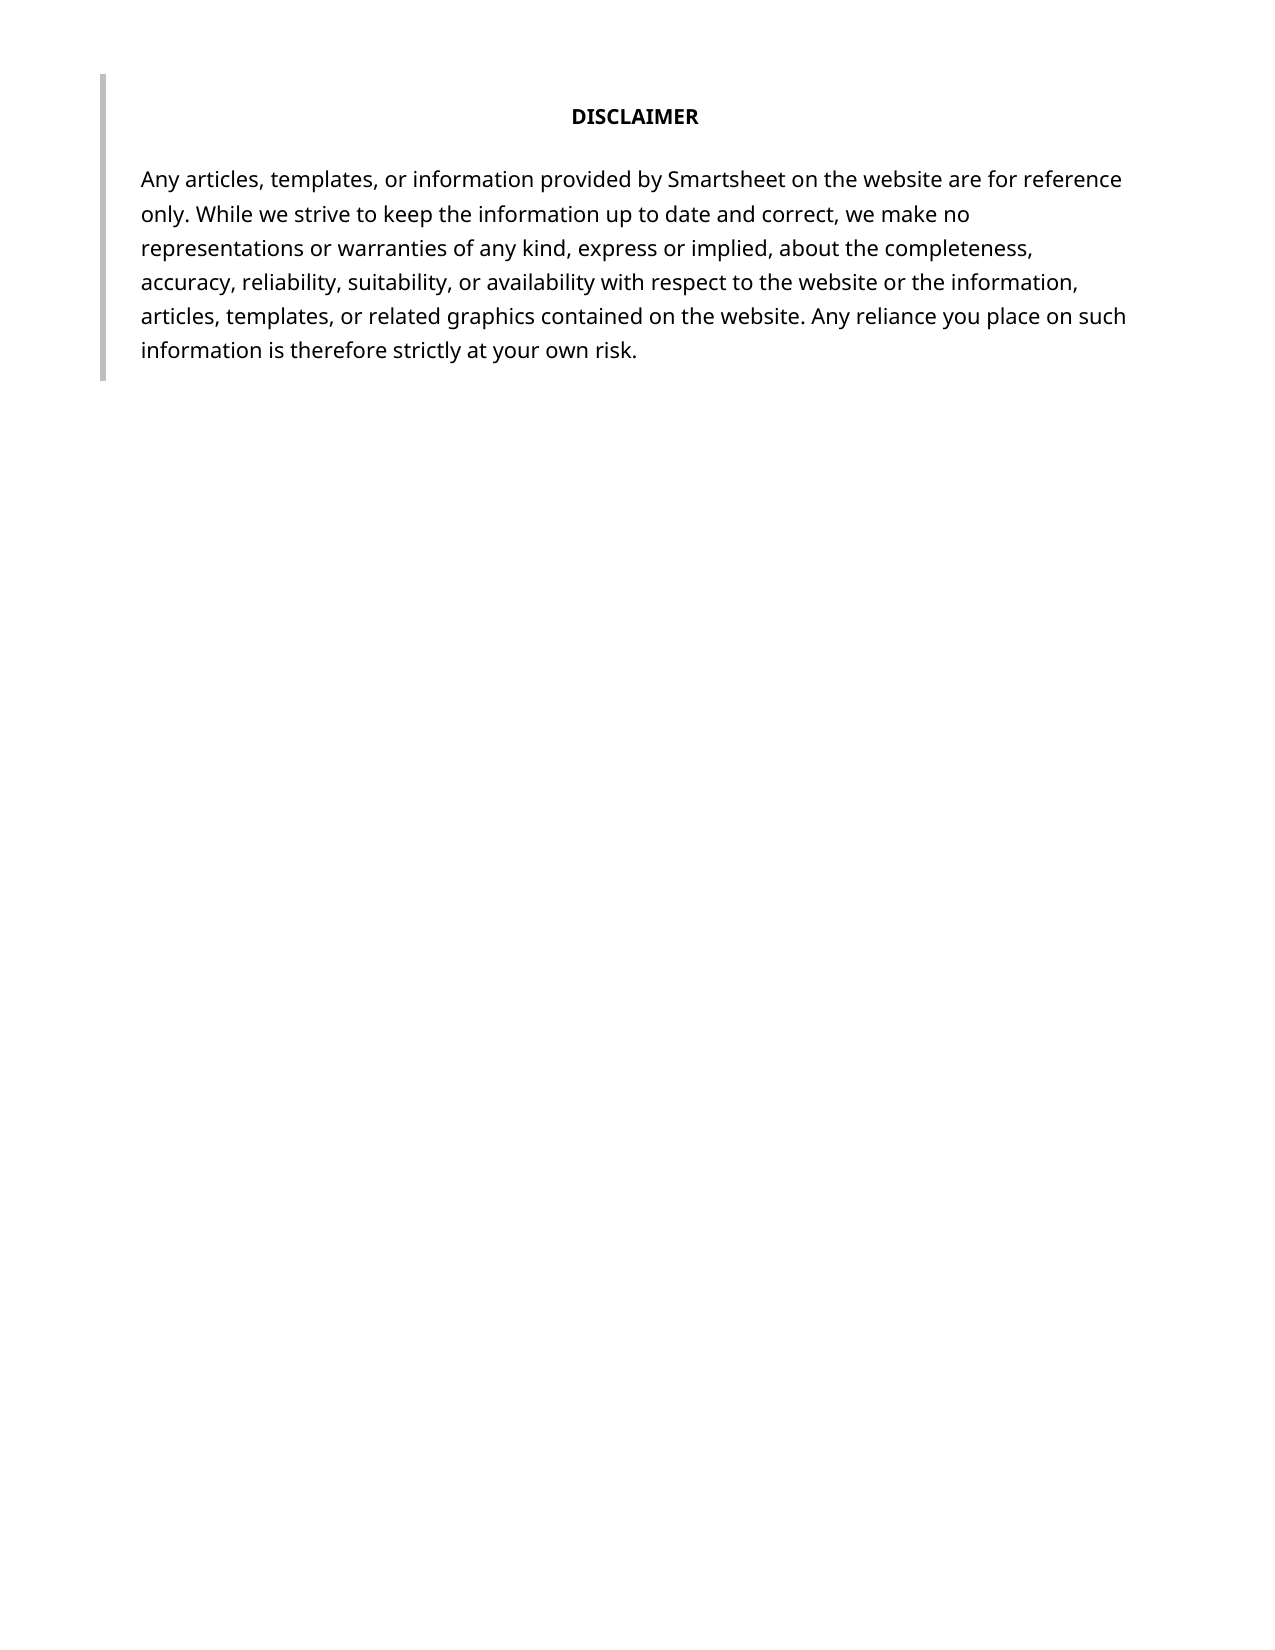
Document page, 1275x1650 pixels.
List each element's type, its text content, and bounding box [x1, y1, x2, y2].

table_cell COMMENTS [76, 46, 421, 128]
table_cell [422, 46, 1218, 128]
table_header DISCLAIMER Any articles, templates, or information provided by Smartsheet on the website are for reference only. While we strive to keep the information up to date and correct, we make no representations or warranties of any kind, express or implied, about the completeness, accuracy, reliability, suitability, or availability with respect to the website or the information, articles, templates, or related graphics contained on the website. Any reliance you place on such information is therefore strictly at your own risk. [106, 186, 1141, 494]
